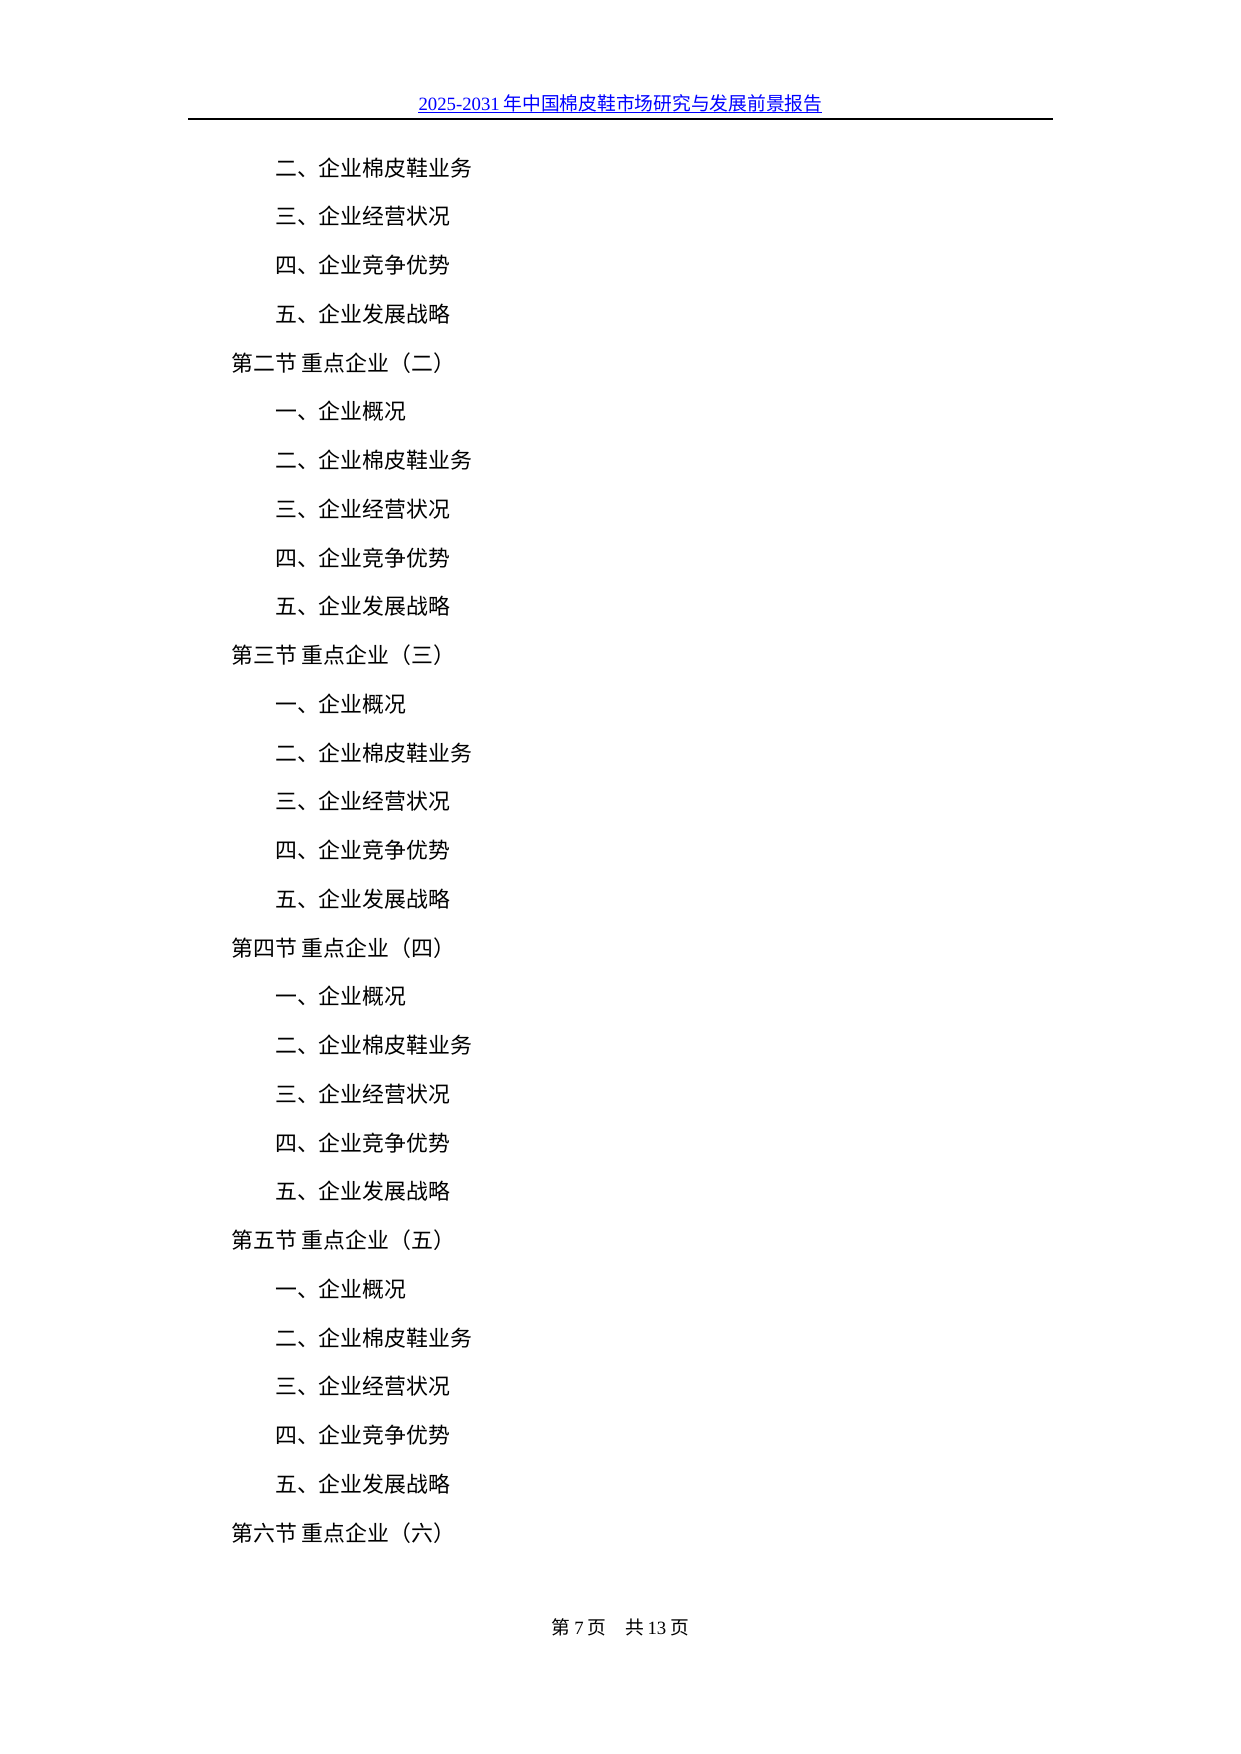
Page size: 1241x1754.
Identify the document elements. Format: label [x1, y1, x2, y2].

text [187, 150, 1053, 1548]
